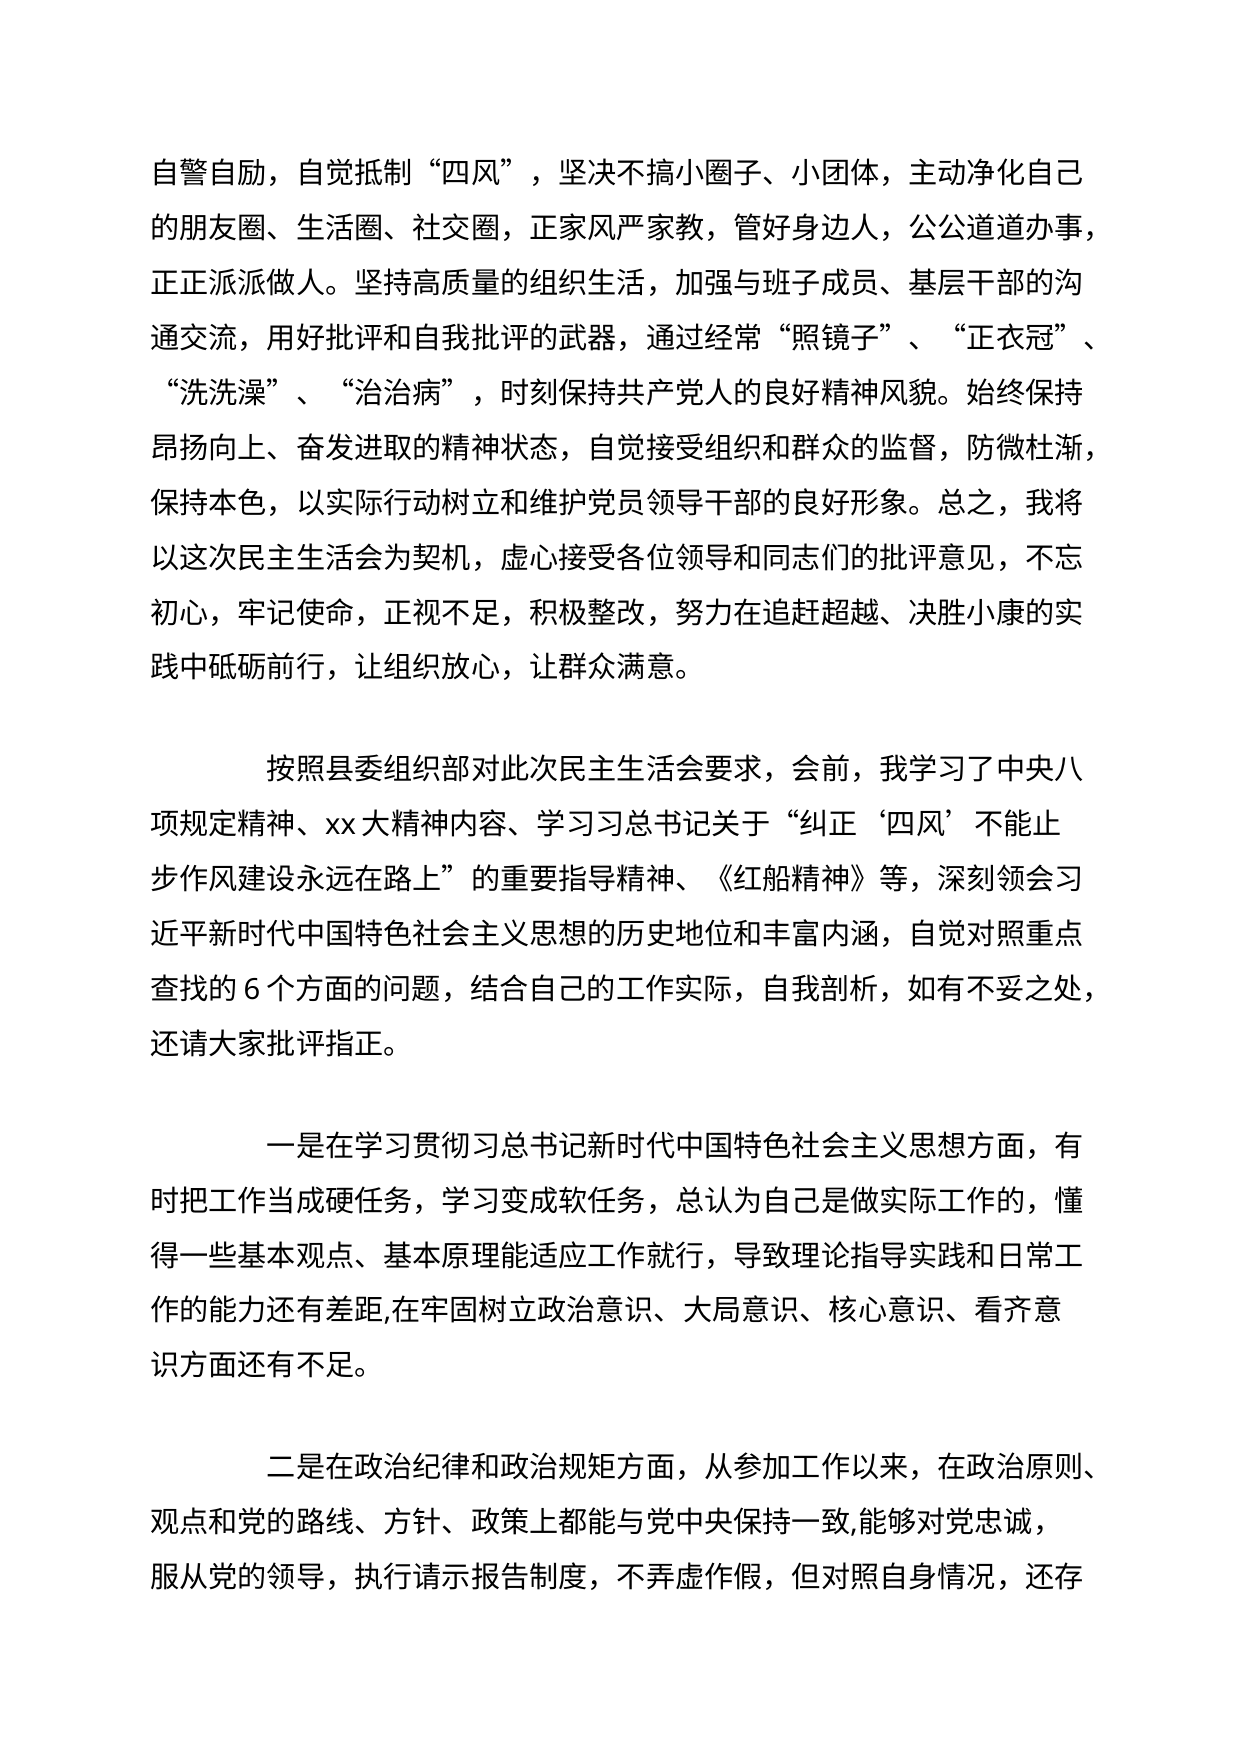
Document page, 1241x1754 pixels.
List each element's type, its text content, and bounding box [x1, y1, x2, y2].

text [150, 150, 1090, 686]
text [150, 1444, 1090, 1596]
text 一是在学习贯彻习总书记新时代中国特色社会主义思想方面，有时把工作当成硬任务，学习变成软任务，总认为自己是做实际工作的，懂得一些基本观点、基本原理能适应工作就行，导致理论指导实践和日常工作的能力还有差距,在牢固树立政治意识、大局意识、核心意识、看齐意识方面还有不足。 [150, 1122, 1090, 1384]
text 按照县委组织部对此次民主生活会要求，会前，我学习了中央八项规定精神、xx大精神内容、学习习总书记关于“纠正‘四风’不能止步作风建设永远在路上”的重要指导精神、《红船精神》等，深刻领会习近平新时代中国特色社会主义思想的历史地位和丰富内涵，自觉对照重点查找的6个方面的问题，结合自己的工作实际，自我剖析，如有不妥之处，还请大家批评指正。 [150, 746, 1090, 1063]
